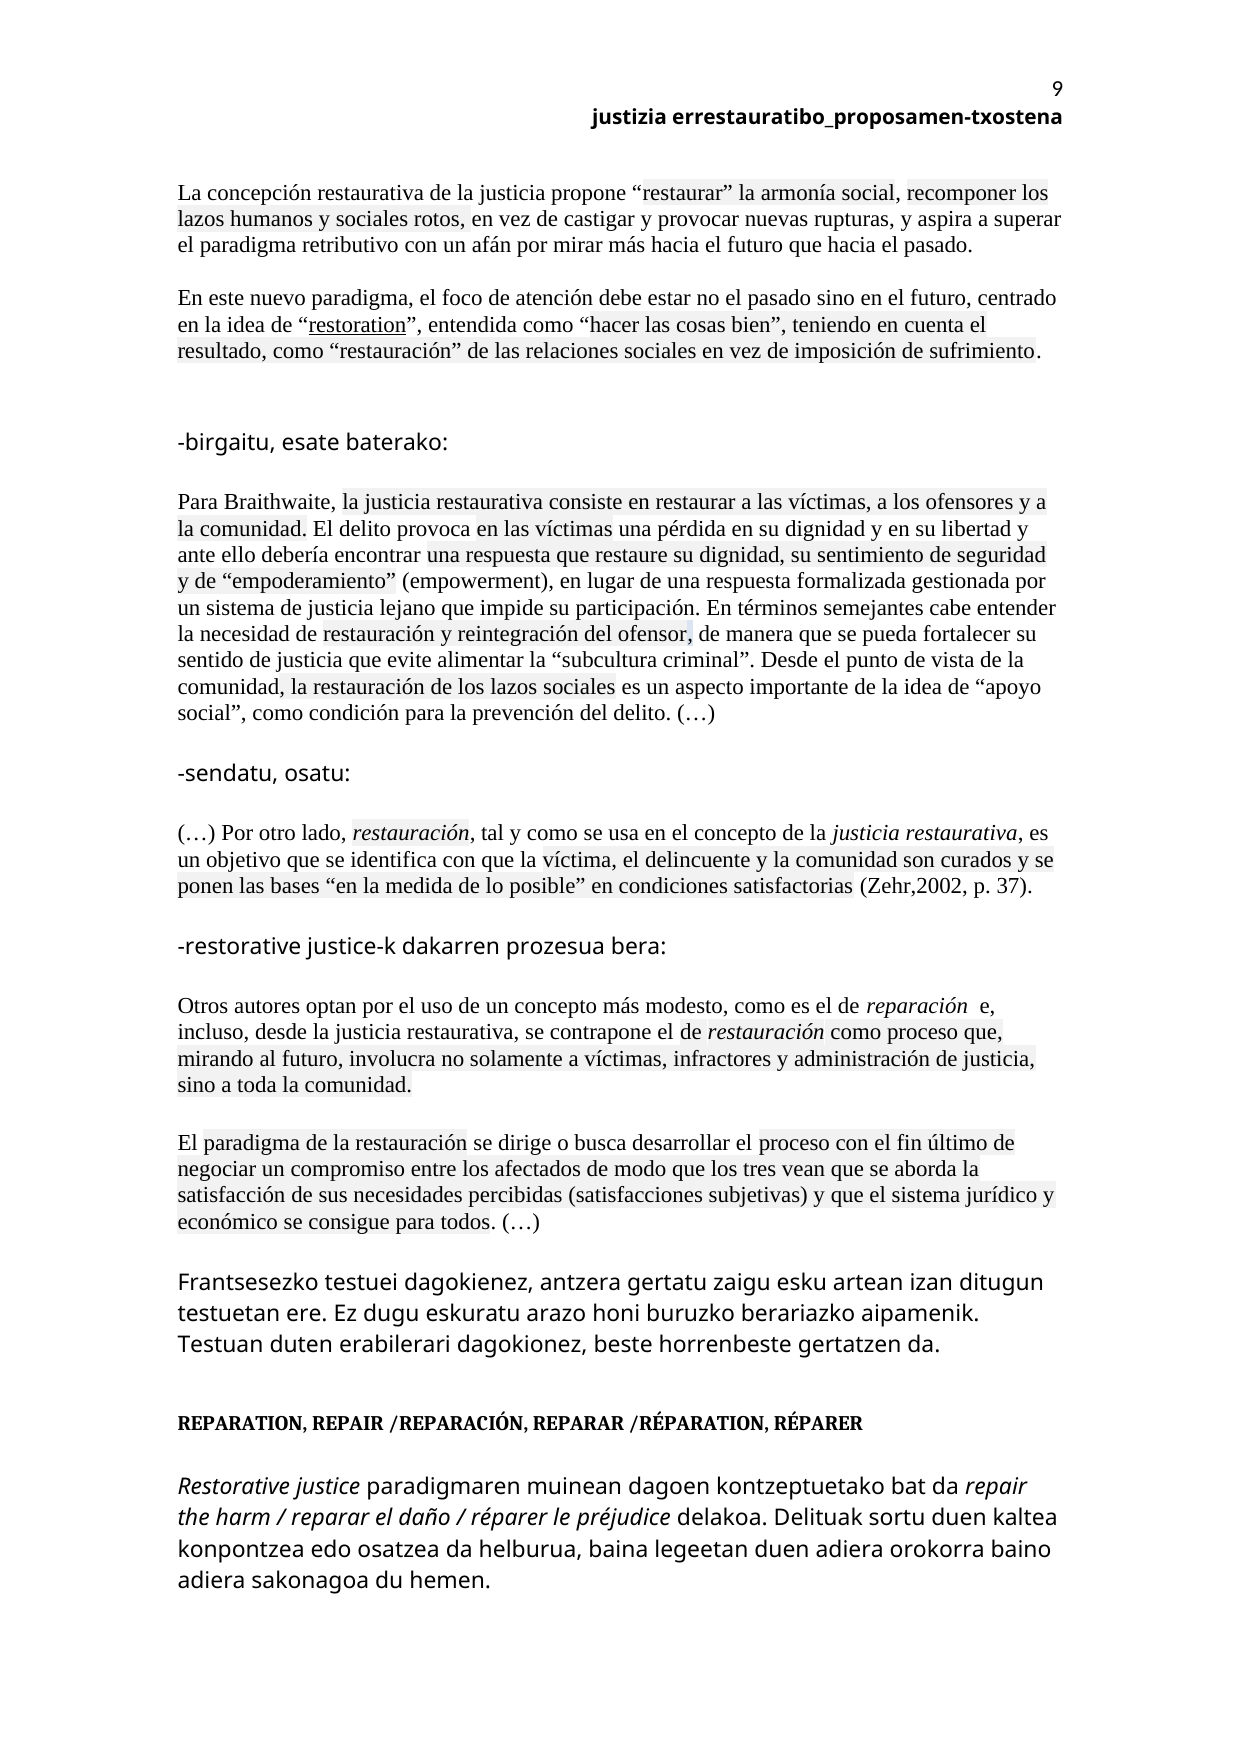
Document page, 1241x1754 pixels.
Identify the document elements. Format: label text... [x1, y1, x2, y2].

subtitle REPARATION, REPAIR /REPARACIÓN, REPARAR /RÉPARATION, RÉPARER [177, 1411, 1063, 1435]
text Frantsesezko testuei dagokienez, antzera gertatu zaigu esku artean izan ditugun testuetan ere. Ez dugu eskuratu arazo honi buruzko berariazko aipamenik. Testuan duten erabilerari dagokionez, beste horrenbeste gertatzen da. [177, 1265, 1063, 1359]
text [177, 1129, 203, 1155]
text -birgaitu, esate baterako: [177, 426, 1063, 457]
text La concepción restaurativa de la justicia propone “restaurar” la armonía social, recomponer los lazos humanos y sociales rotos, en vez de castigar y provocar nuevas rupturas, y aspira a superar el paradigma retributivo con un afán por mirar más hacia el futuro que hacia el pasado. [177, 179, 1063, 258]
text Otros autores optan por el uso de un concepto más modesto, como es el de reparación e, incluso, desde la justicia restaurativa, se contrapone el de restauración como proceso que, mirando al futuro, involucra no solamente a víctimas, infractores y administración de justicia, sino a toda la comunidad. [177, 992, 1063, 1097]
text El paradigma de la restauración se dirige o busca desarrollar el proceso con el fin último de negociar un compromiso entre los afectados de modo que los tres vean que se aborda la satisfacción de sus necesidades percibidas (satisfacciones subjetivas) y que el sistema jurídico y económico se consigue para todos. (…) [490, 1129, 1063, 1234]
text Para Braithwaite, la justicia restaurativa consiste en restaurar a las víctimas, a los ofensores y a la comunidad. El delito provoca en las víctimas una pérdida en su dignidad y en su libertad y ante ello debería encontrar una respuesta que restaure su dignidad, su sentimiento de seguridad y de “empoderamiento” (empowerment), en lugar de una respuesta formalizada gestionada por un sistema de justicia lejano que impide su participación. En términos semejantes cabe entender la necesidad de restauración y reintegración del ofensor, de manera que se pueda fortalecer su sentido de justicia que evite alimentar la “subcultura criminal”. Desde el punto de vista de la comunidad, la restauración de los lazos sociales es un aspecto importante de la idea de “apoyo social”, como condición para la prevención del delito. (…) [177, 488, 1063, 726]
text En este nuevo paradigma, el foco de atención debe estar no el pasado sino en el futuro, centrado en la idea de “restoration”, entendida como “hacer las cosas bien”, teniendo en cuenta el resultado, como “restauración” de las relaciones sociales en vez de imposición de sufrimiento. [177, 284, 1063, 363]
text (…) Por otro lado, restauración, tal y como se usa en el concepto de la justicia restaurativa, es un objetivo que se identifica con que la víctima, el delincuente y la comunidad son curados y se ponen las bases “en la medida de lo posible” en condiciones satisfactorias (Zehr,2002, p. 37). [177, 819, 1063, 898]
text -restorative justice-k dakarren prozesua bera: [177, 929, 1063, 961]
text Restorative justice paradigmaren muinean dagoen kontzeptuetako bat da repair the harm / reparar el daño / réparer le préjudice delakoa. Delituak sortu duen kaltea konpontzea edo osatzea da helburua, baina legeetan duen adiera orokorra baino adiera sakonagoa du hemen. [177, 1470, 1063, 1595]
text -sendatu, osatu: [177, 757, 1063, 788]
